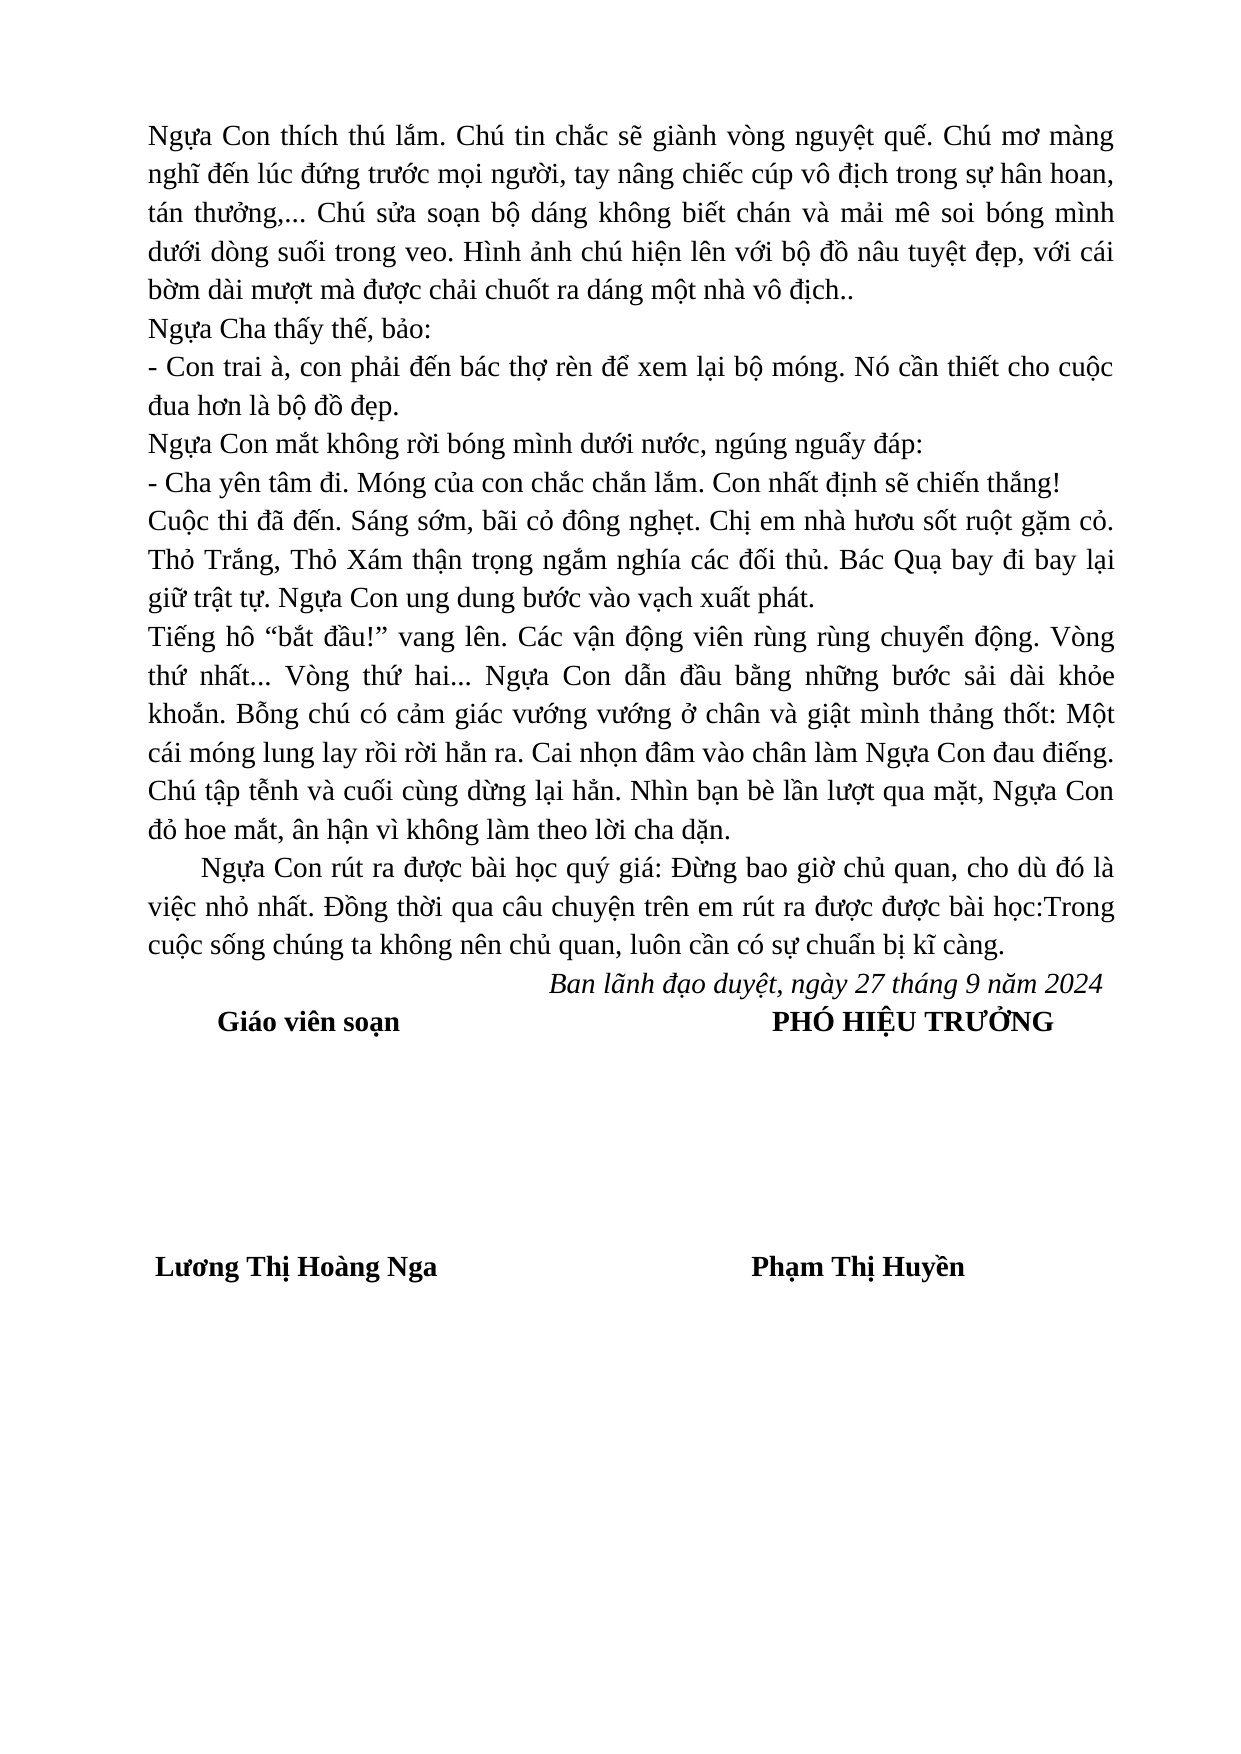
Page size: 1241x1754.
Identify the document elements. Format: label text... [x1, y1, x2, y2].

text Cuộc thi đã đến. Sáng sớm, bãi cỏ đông nghẹt. Chị em nhà hươu sốt ruột gặm cỏ. Thỏ Trắng, Thỏ Xám thận trọng ngắm nghía các đối thủ. Bác Quạ bay đi bay lại giữ trật tự. Ngựa Con ung dung bước vào vạch xuất phát. [148, 503, 1116, 614]
text Ngựa Con thích thú lắm. Chú tin chắc sẽ giành vòng nguyệt quế. Chú mơ màng nghĩ đến lúc đứng trước mọi người, tay nâng chiếc cúp vô địch trong sự hân hoan, tán thưởng,... Chú sửa soạn bộ dáng không biết chán và mải mê soi bóng mình dưới dòng suối trong veo. Hình ảnh chú hiện lên với bộ đồ nâu tuyệt đẹp, với cái bờm dài mượt mà được chải chuốt ra dáng một nhà vô địch.. [148, 118, 1116, 306]
text Giáo viên soạn PHÓ HIỆU TRƯỞNG [148, 1004, 1116, 1038]
text Ban lãnh đạo duyệt, ngày 27 tháng 9 năm 2024 [148, 966, 1116, 999]
text - Cha yên tâm đi. Móng của con chắc chắn lắm. Con nhất định sẽ chiến thắng! [148, 465, 1116, 498]
text - Con trai à, con phải đến bác thợ rèn để xem lại bộ móng. Nó cần thiết cho cuộc đua hơn là bộ đồ đẹp. [148, 349, 1116, 421]
text Ngựa Con mắt không rời bóng mình dưới nước, ngúng nguẩy đáp: [148, 426, 1116, 460]
text Ngựa Con rút ra được bài học quý giá: Đừng bao giờ chủ quan, cho dù đó là việc nhỏ nhất. Đồng thời qua câu chuyện trên em rút ra được được bài học:Trong cuộc sống chúng ta không nên chủ quan, luôn cần có sự chuẩn bị kĩ càng. [148, 850, 1116, 961]
text Tiếng hô “bắt đầu!” vang lên. Các vận động viên rùng rùng chuyển động. Vòng thứ nhất... Vòng thứ hai... Ngựa Con dẫn đầu bằng những bước sải dài khỏe khoắn. Bỗng chú có cảm giác vướng vướng ở chân và giật mình thảng thốt: Một cái móng lung lay rồi rời hẳn ra. Cai nhọn đâm vào chân làm Ngựa Con đau điếng. Chú tập tễnh và cuối cùng dừng lại hẳn. Nhìn bạn bè lần lượt qua mặt, Ngựa Con đỏ hoe mắt, ân hận vì không làm theo lời cha dặn. [148, 619, 1116, 845]
text Ngựa Cha thấy thế, bảo: [148, 311, 1116, 344]
text Lương Thị Hoàng Nga Phạm Thị Huyền [148, 1249, 1116, 1283]
